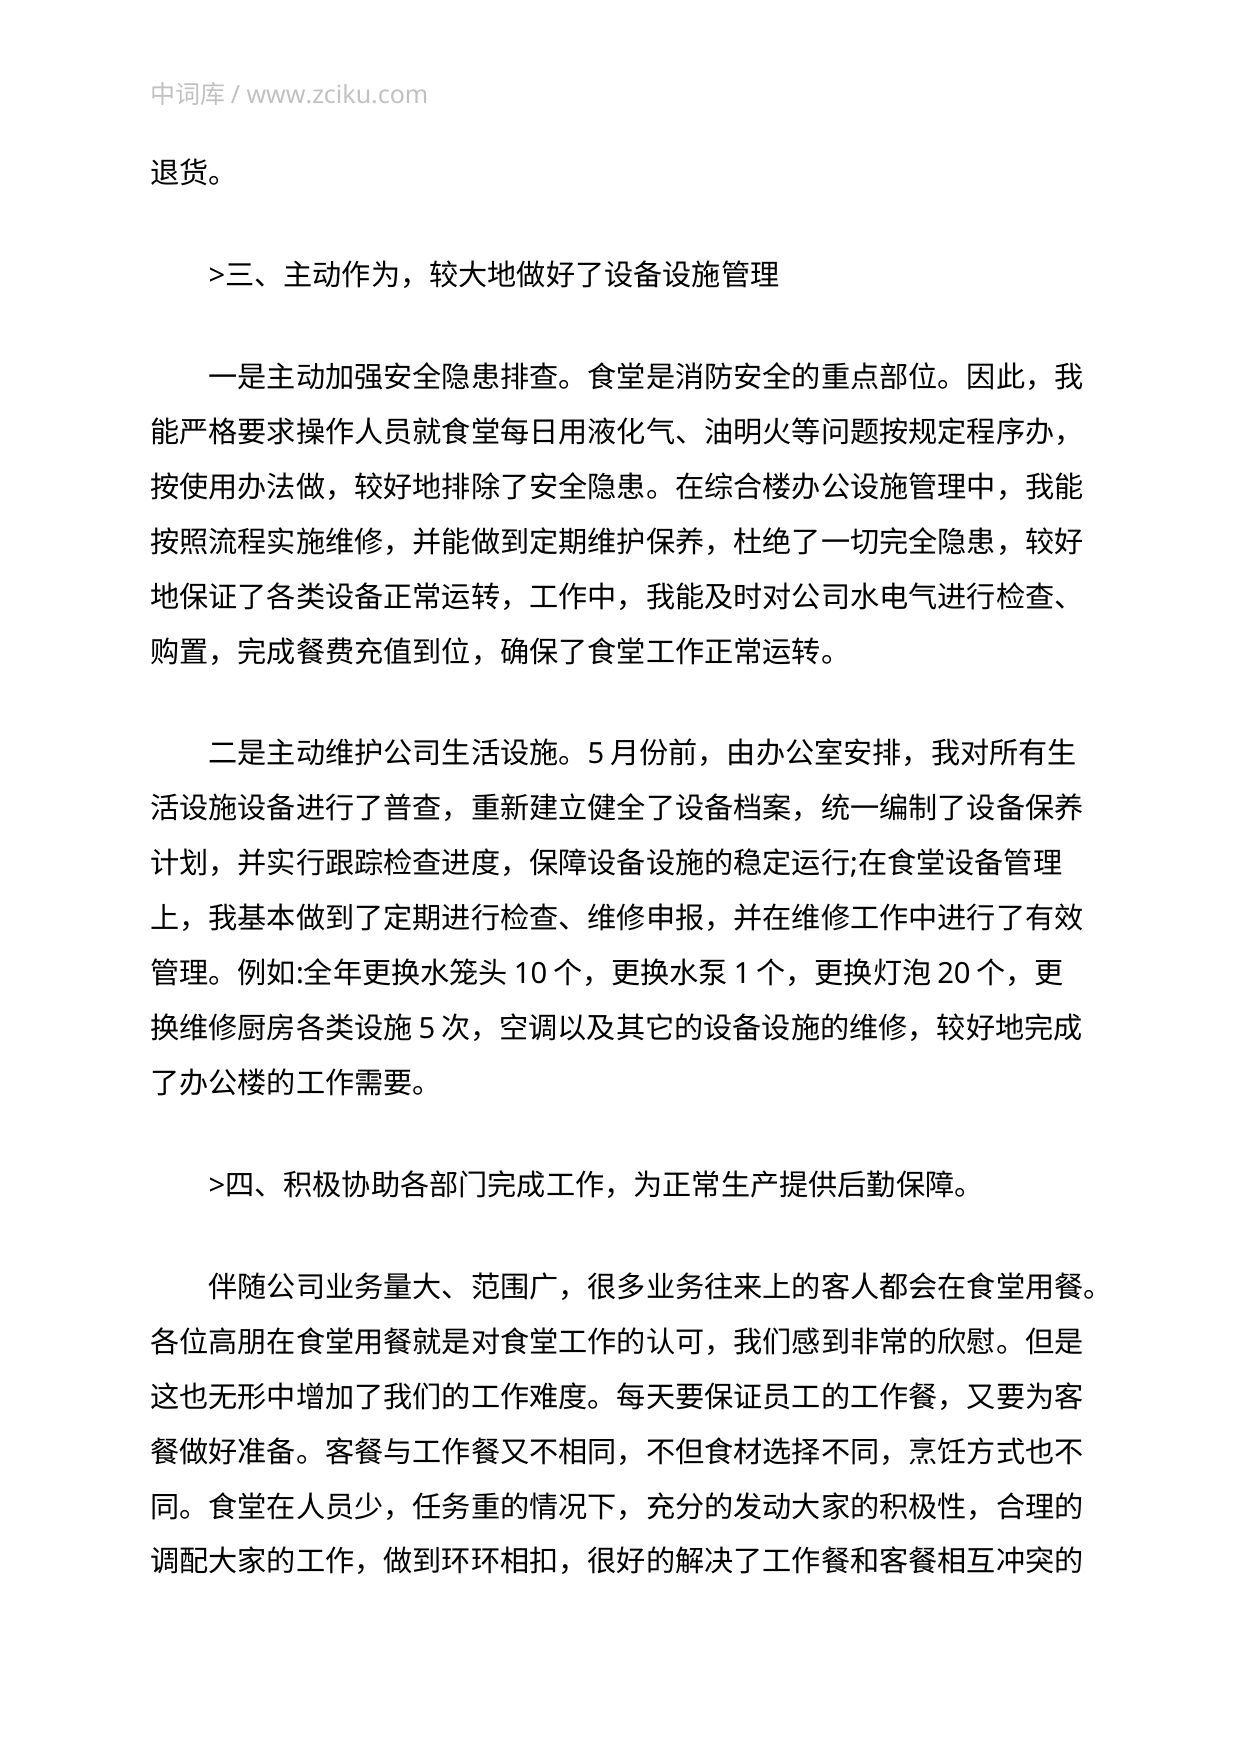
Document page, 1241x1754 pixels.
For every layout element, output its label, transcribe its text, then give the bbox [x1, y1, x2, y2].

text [150, 150, 1090, 192]
text >四、积极协助各部门完成工作，为正常生产提供后勤保障。 [150, 1162, 1090, 1204]
text 二是主动维护公司生活设施。5月份前，由办公室安排，我对所有生活设施设备进行了普查，重新建立健全了设备档案，统一编制了设备保养计划，并实行跟踪检查进度，保障设备设施的稳定运行;在食堂设备管理上，我基本做到了定期进行检查、维修申报，并在维修工作中进行了有效管理。例如:全年更换水笼头10个，更换水泵1个，更换灯泡20个，更换维修厨房各类设施5次，空调以及其它的设备设施的维修，较好地完成了办公楼的工作需要。 [150, 730, 1090, 1102]
text >三、主动作为，较大地做好了设备设施管理 [150, 252, 1090, 294]
text 一是主动加强安全隐患排查。食堂是消防安全的重点部位。因此，我能严格要求操作人员就食堂每日用液化气、油明火等问题按规定程序办，按使用办法做，较好地排除了安全隐患。在综合楼办公设施管理中，我能按照流程实施维修，并能做到定期维护保养，杜绝了一切完全隐患，较好地保证了各类设备正常运转，工作中，我能及时对公司水电气进行检查、购置，完成餐费充值到位，确保了食堂工作正常运转。 [150, 354, 1090, 671]
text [150, 1263, 1090, 1580]
